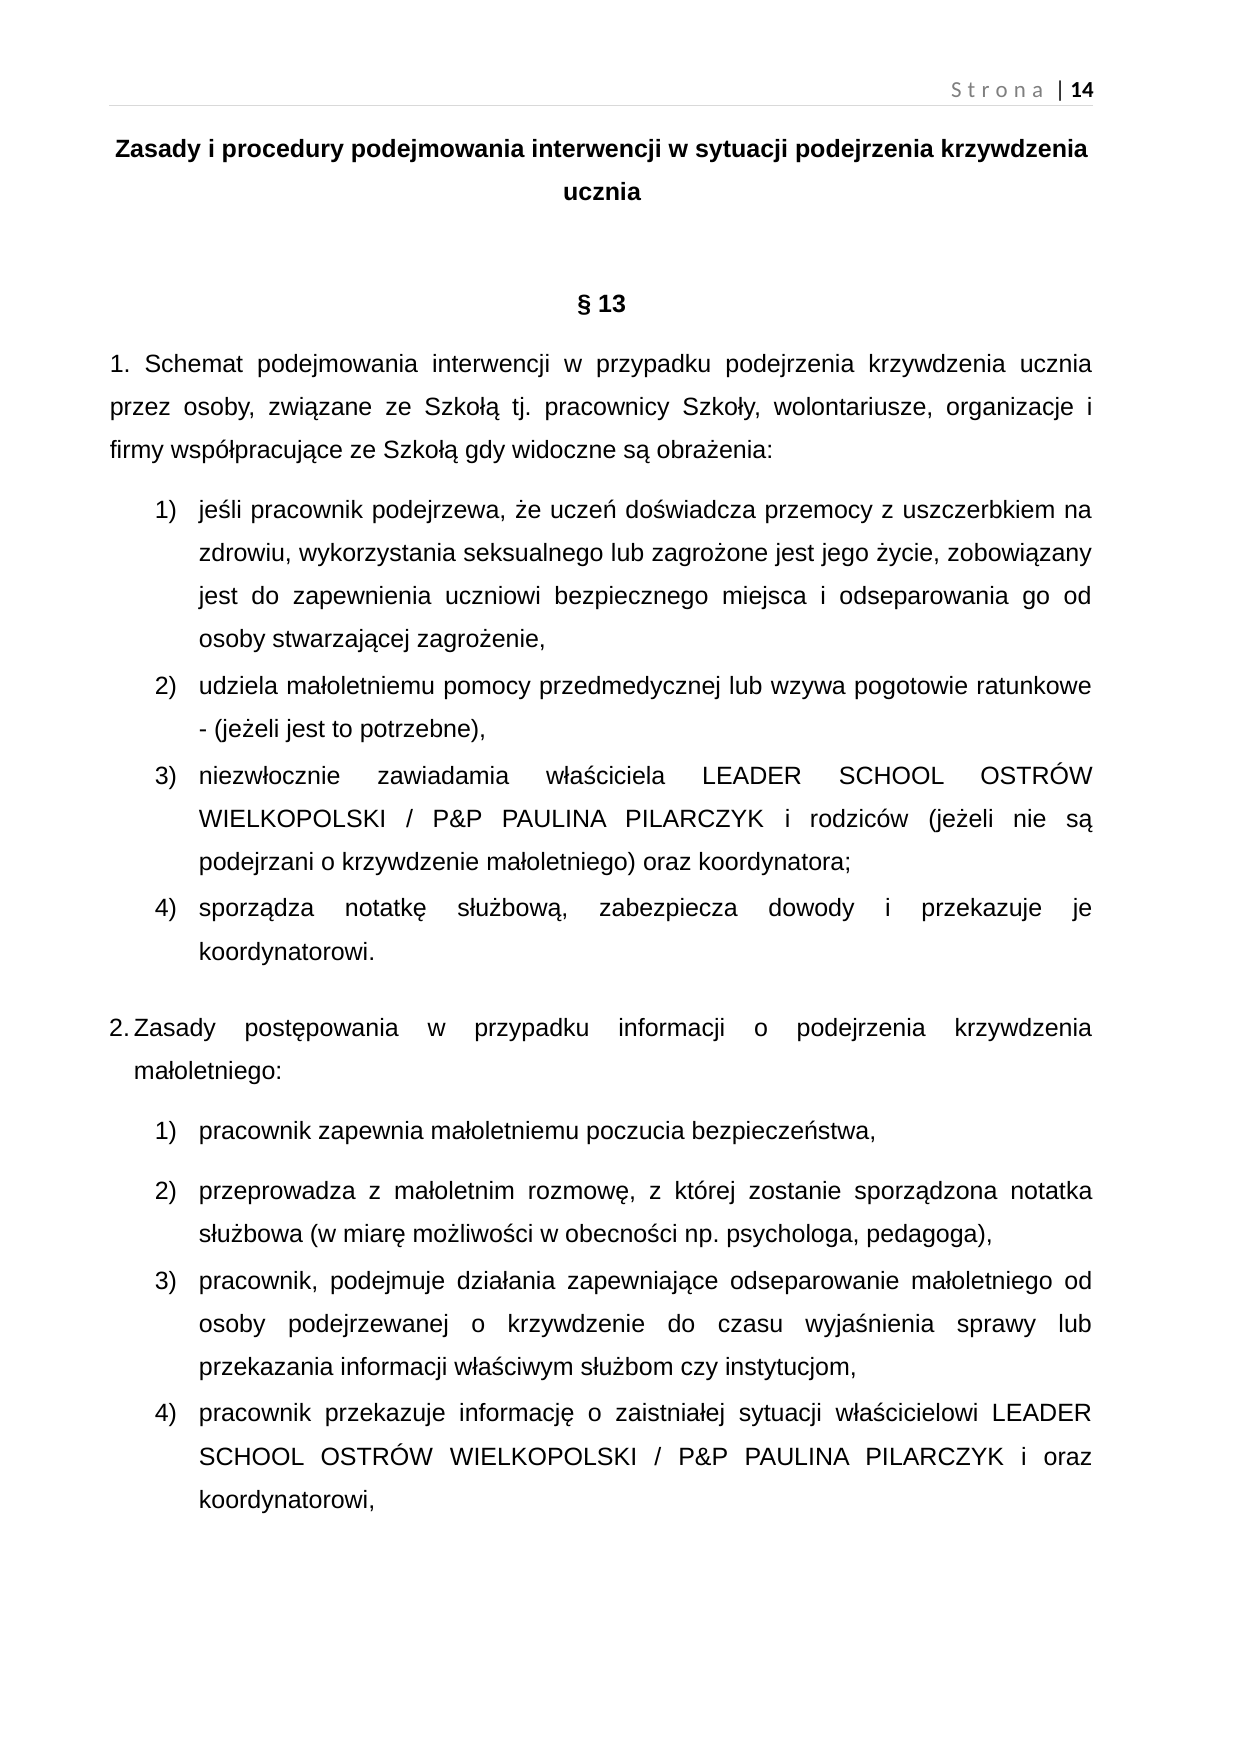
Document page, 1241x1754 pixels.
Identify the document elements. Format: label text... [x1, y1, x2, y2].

list pracownik, podejmuje działania zapewniające odseparowanie małoletniego od osoby podejrzewanej o krzywdzenie do czasu wyjaśnienia sprawy lub przekazania informacji właściwym służbom czy instytucjom, [154, 1266, 1093, 1381]
text Zasady i procedury podejmowania interwencji w sytuacji podejrzenia krzywdzenia ucznia [110, 134, 1093, 206]
list pracownik zapewnia małoletniemu poczucia bezpieczeństwa, [154, 1116, 1093, 1145]
list pracownik przekazuje informację o zaistniałej sytuacji właścicielowi LEADER SCHOOL OSTRÓW WIELKOPOLSKI / P&P PAULINA PILARCZYK i oraz koordynatorowi, [154, 1398, 1093, 1513]
list jeśli pracownik podejrzewa, że uczeń doświadcza przemocy z uszczerbkiem na zdrowiu, wykorzystania seksualnego lub zagrożone jest jego życie, zobowiązany jest do zapewnienia uczniowi bezpiecznego miejsca i odseparowania go od osoby stwarzającej zagrożenie, [154, 495, 1093, 653]
list niezwłocznie zawiadamia właściciela LEADER SCHOOL OSTRÓW WIELKOPOLSKI / P&P PAULINA PILARCZYK i rodziców (jeżeli nie są podejrzani o krzywdzenie małoletniego) oraz koordynatora; [154, 761, 1093, 876]
text 1. Schemat podejmowania interwencji w przypadku podejrzenia krzywdzenia ucznia przez osoby, związane ze Szkołą tj. pracownicy Szkoły, wolontariusze, organizacje i firmy współpracujące ze Szkołą gdy widoczne są obrażenia: [109, 349, 1093, 464]
list przeprowadza z małoletnim rozmowę, z której zostanie sporządzona notatka służbowa (w miarę możliwości w obecności np. psychologa, pedagoga), [154, 1176, 1093, 1248]
text § 13 [109, 289, 1093, 318]
list sporządza notatkę służbową, zabezpiecza dowody i przekazuje je koordynatorowi. [154, 893, 1093, 965]
list Zasady postępowania w przypadku informacji o podejrzenia krzywdzenia małoletniego: [109, 1013, 1093, 1085]
list udziela małoletniemu pomocy przedmedycznej lub wzywa pogotowie ratunkowe - (jeżeli jest to potrzebne), [154, 671, 1093, 743]
